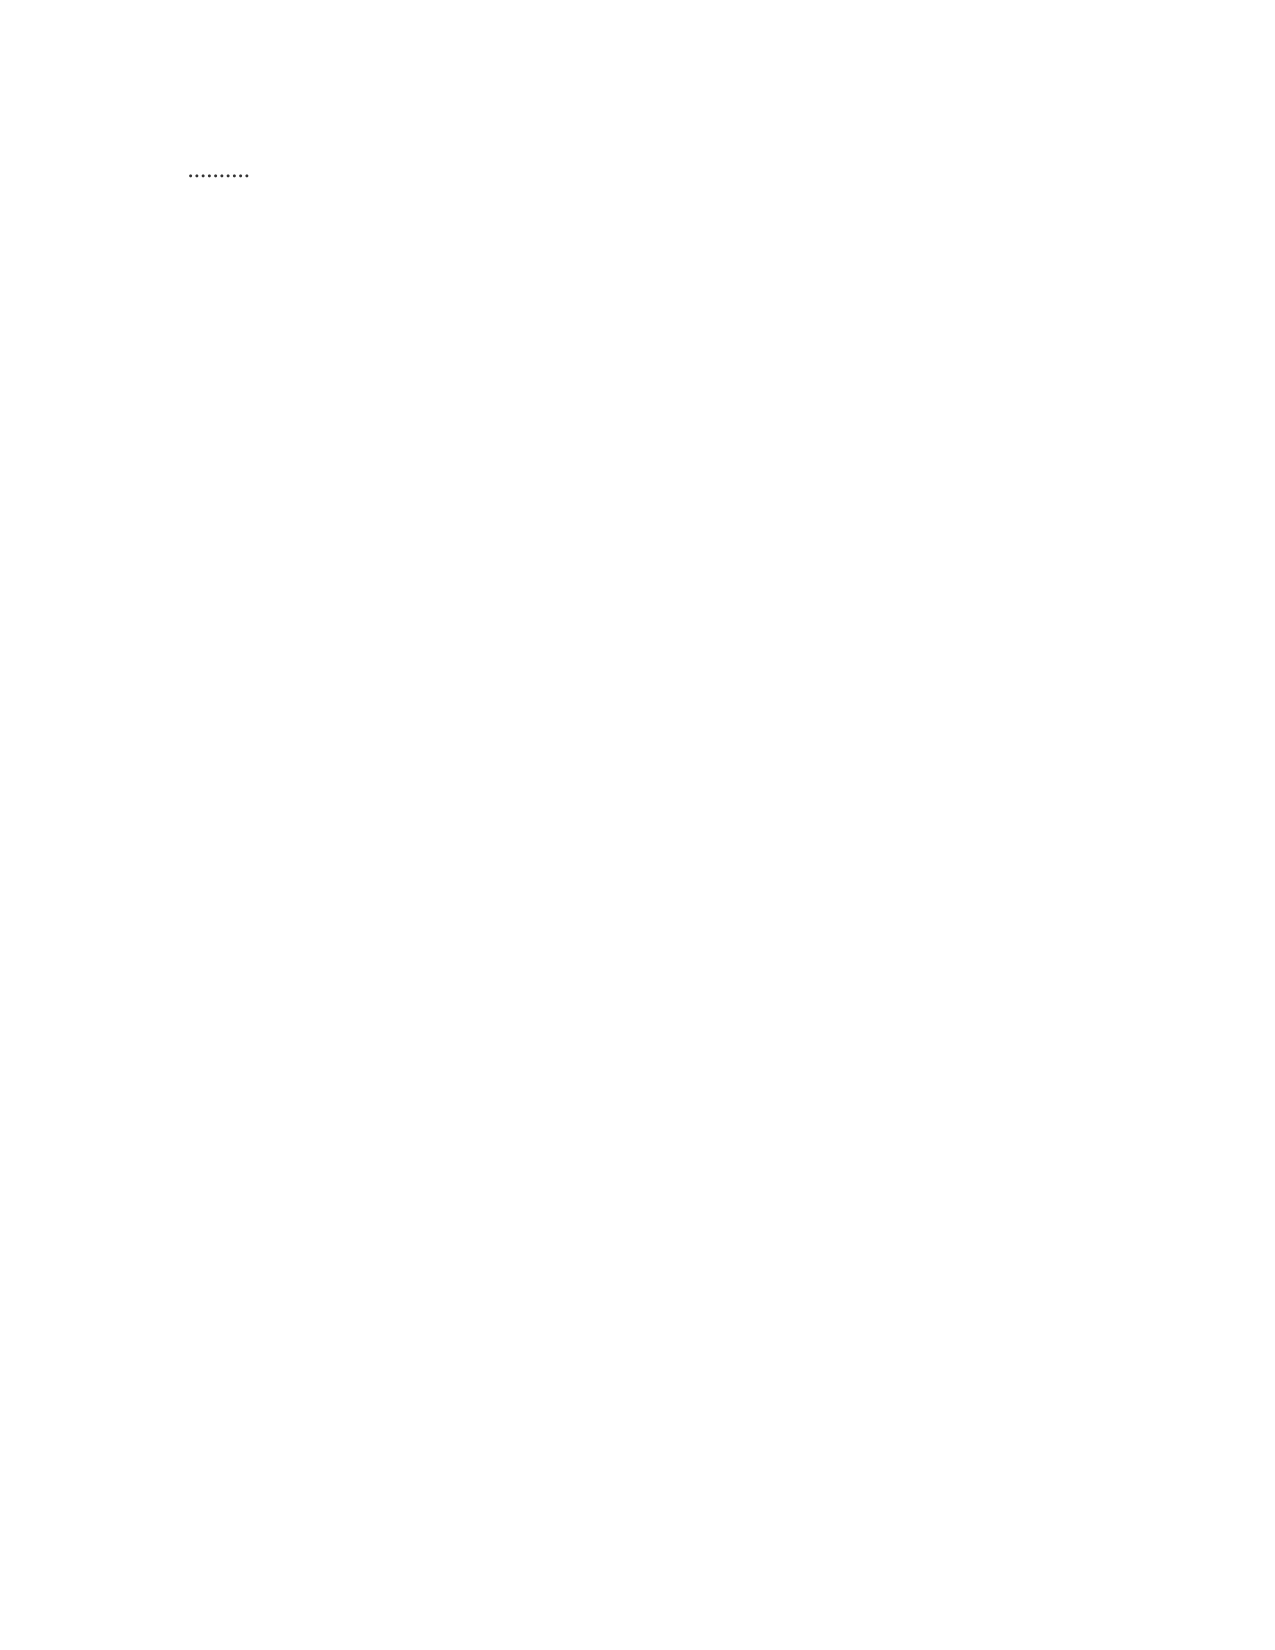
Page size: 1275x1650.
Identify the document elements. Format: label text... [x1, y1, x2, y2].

text .......... [187, 154, 1087, 183]
